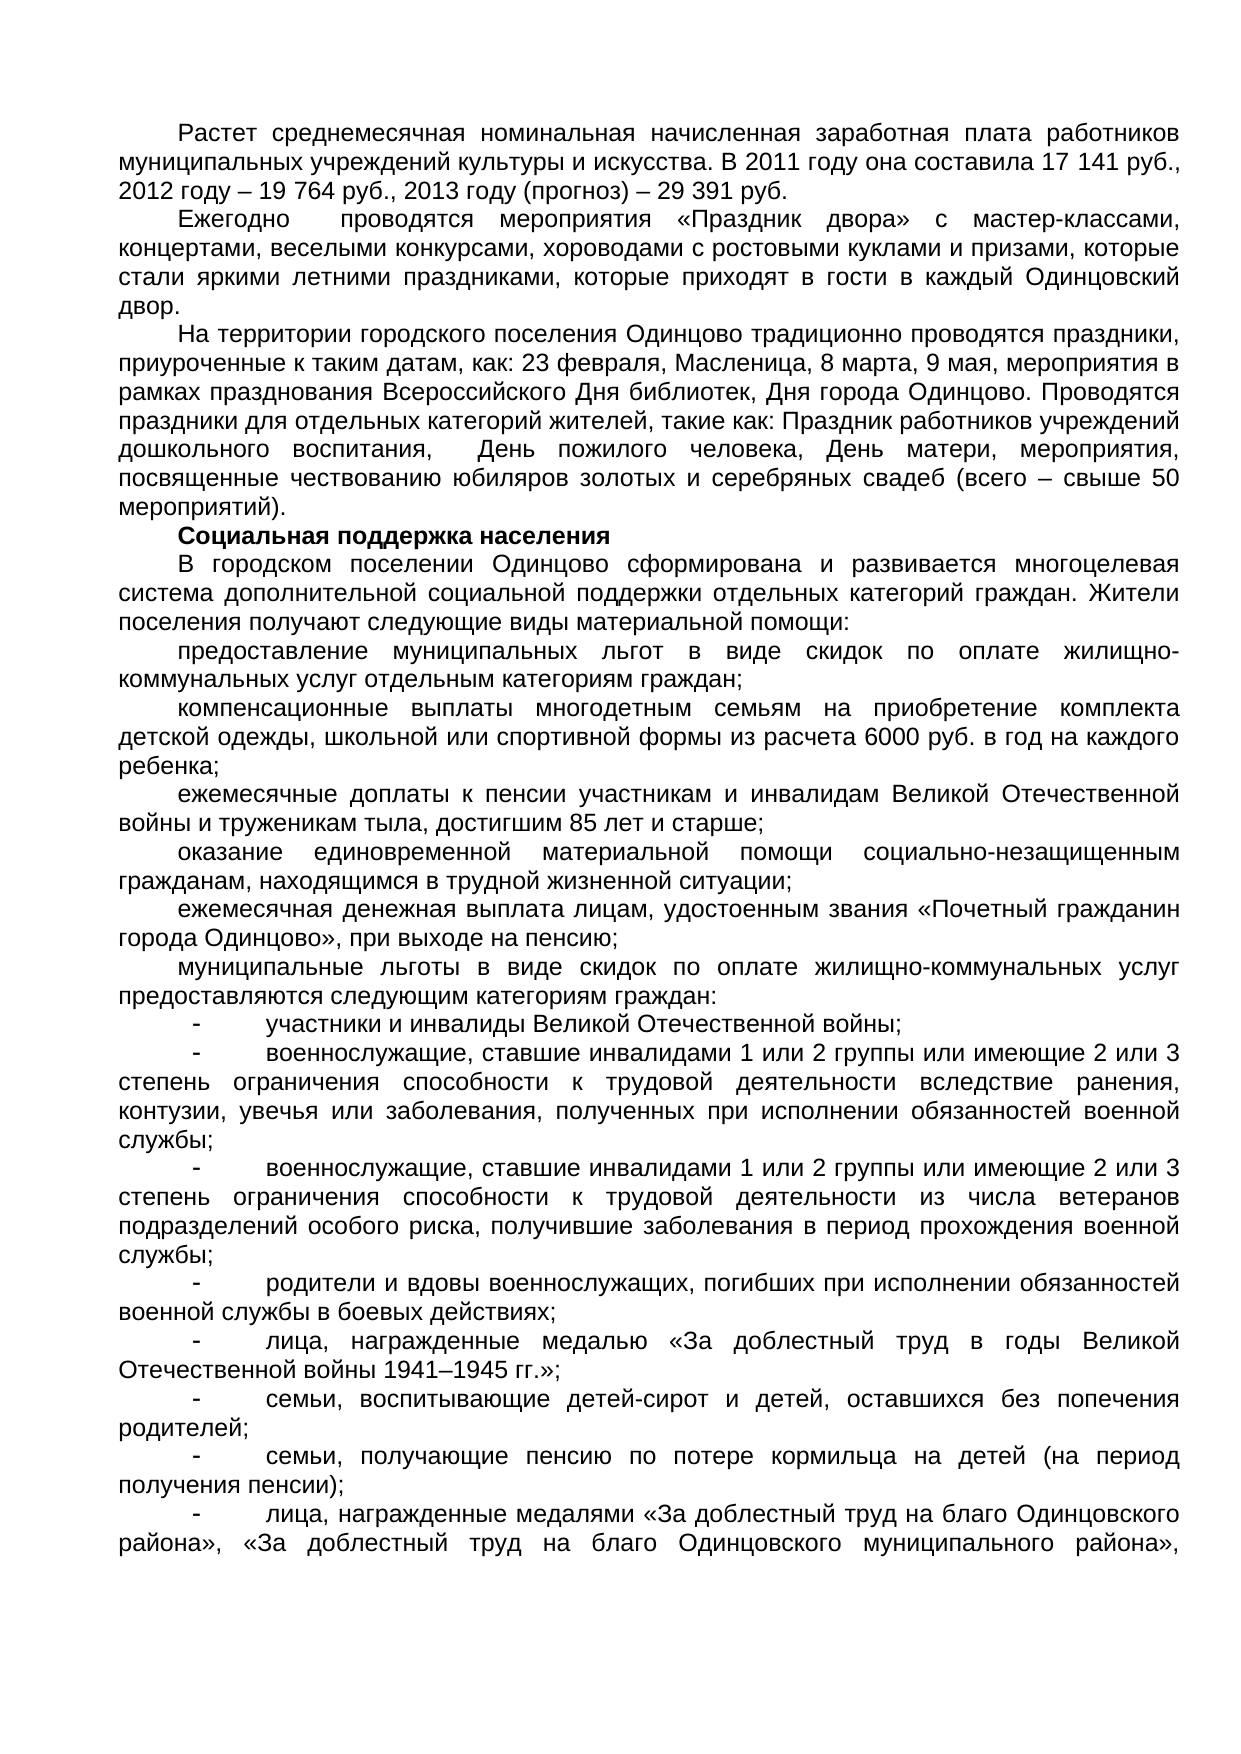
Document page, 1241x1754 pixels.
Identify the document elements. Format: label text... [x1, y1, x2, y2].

text оказание единовременной материальной помощи социально-незащищенным гражданам, находящимся в трудной жизненной ситуации; [118, 837, 1181, 894]
list участники и инвалиды Великой Отечественной войны; [118, 1009, 1181, 1038]
text Ежегодно проводятся мероприятия «Праздник двора» с мастер-классами, концертами, веселыми конкурсами, хороводами с ростовыми куклами и призами, которые стали яркими летними праздниками, которые приходят в гости в каждый Одинцовский двор. [118, 204, 1181, 319]
text Социальная поддержка населения [118, 521, 1181, 549]
text В городском поселении Одинцово сформирована и развивается многоцелевая система дополнительной социальной поддержки отдельных категорий граждан. Жители поселения получают следующие виды материальной помощи: [118, 549, 1181, 636]
text компенсационные выплаты многодетным семьям на приобретение комплекта детской одежды, школьной или спортивной формы из расчета 6000 руб. в год на каждого ребенка; [118, 693, 1181, 779]
text муниципальные льготы в виде скидок по оплате жилищно-коммунальных услуг предоставляются следующим категориям граждан: [118, 952, 1181, 1009]
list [118, 1499, 1181, 1556]
text Растет среднемесячная номинальная начисленная заработная плата работников муниципальных учреждений культуры и искусства. В 2011 году она составила 17 141 руб., 2012 году – 19 764 руб., 2013 году (прогноз) – 29 391 руб. [118, 118, 1181, 204]
list родители и вдовы военнослужащих, погибших при исполнении обязанностей военной службы в боевых действиях; [118, 1268, 1181, 1326]
list военнослужащие, ставшие инвалидами 1 или 2 группы или имеющие 2 или 3 степень ограничения способности к трудовой деятельности из числа ветеранов подразделений особого риска, получившие заболевания в период прохождения военной службы; [118, 1153, 1181, 1268]
list семьи, воспитывающие детей-сирот и детей, оставшихся без попечения родителей; [118, 1384, 1181, 1441]
text На территории городского поселения Одинцово традиционно проводятся праздники, приуроченные к таким датам, как: 23 февраля, Масленица, 8 марта, 9 мая, мероприятия в рамках празднования Всероссийского Дня библиотек, Дня города Одинцово. Проводятся праздники для отдельных категорий жителей, такие как: Праздник работников учреждений дошкольного воспитания, День пожилого человека, День матери, мероприятия, посвященные чествованию юбиляров золотых и серебряных свадеб (всего – свыше 50 мероприятий). [118, 319, 1181, 521]
text ежемесячная денежная выплата лицам, удостоенным звания «Почетный гражданин города Одинцово», при выходе на пенсию; [118, 894, 1181, 952]
list лица, награжденные медалью «За доблестный труд в годы Великой Отечественной войны 1941–1945 гг.»; [118, 1326, 1181, 1384]
list семьи, получающие пенсию по потере кормильца на детей (на период получения пенсии); [118, 1441, 1181, 1499]
list военнослужащие, ставшие инвалидами 1 или 2 группы или имеющие 2 или 3 степень ограничения способности к трудовой деятельности вследствие ранения, контузии, увечья или заболевания, полученных при исполнении обязанностей военной службы; [118, 1038, 1181, 1153]
text ежемесячные доплаты к пенсии участникам и инвалидам Великой Отечественной войны и труженикам тыла, достигшим 85 лет и старше; [118, 779, 1181, 837]
text предоставление муниципальных льгот в виде скидок по оплате жилищно-коммунальных услуг отдельным категориям граждан; [118, 636, 1181, 693]
